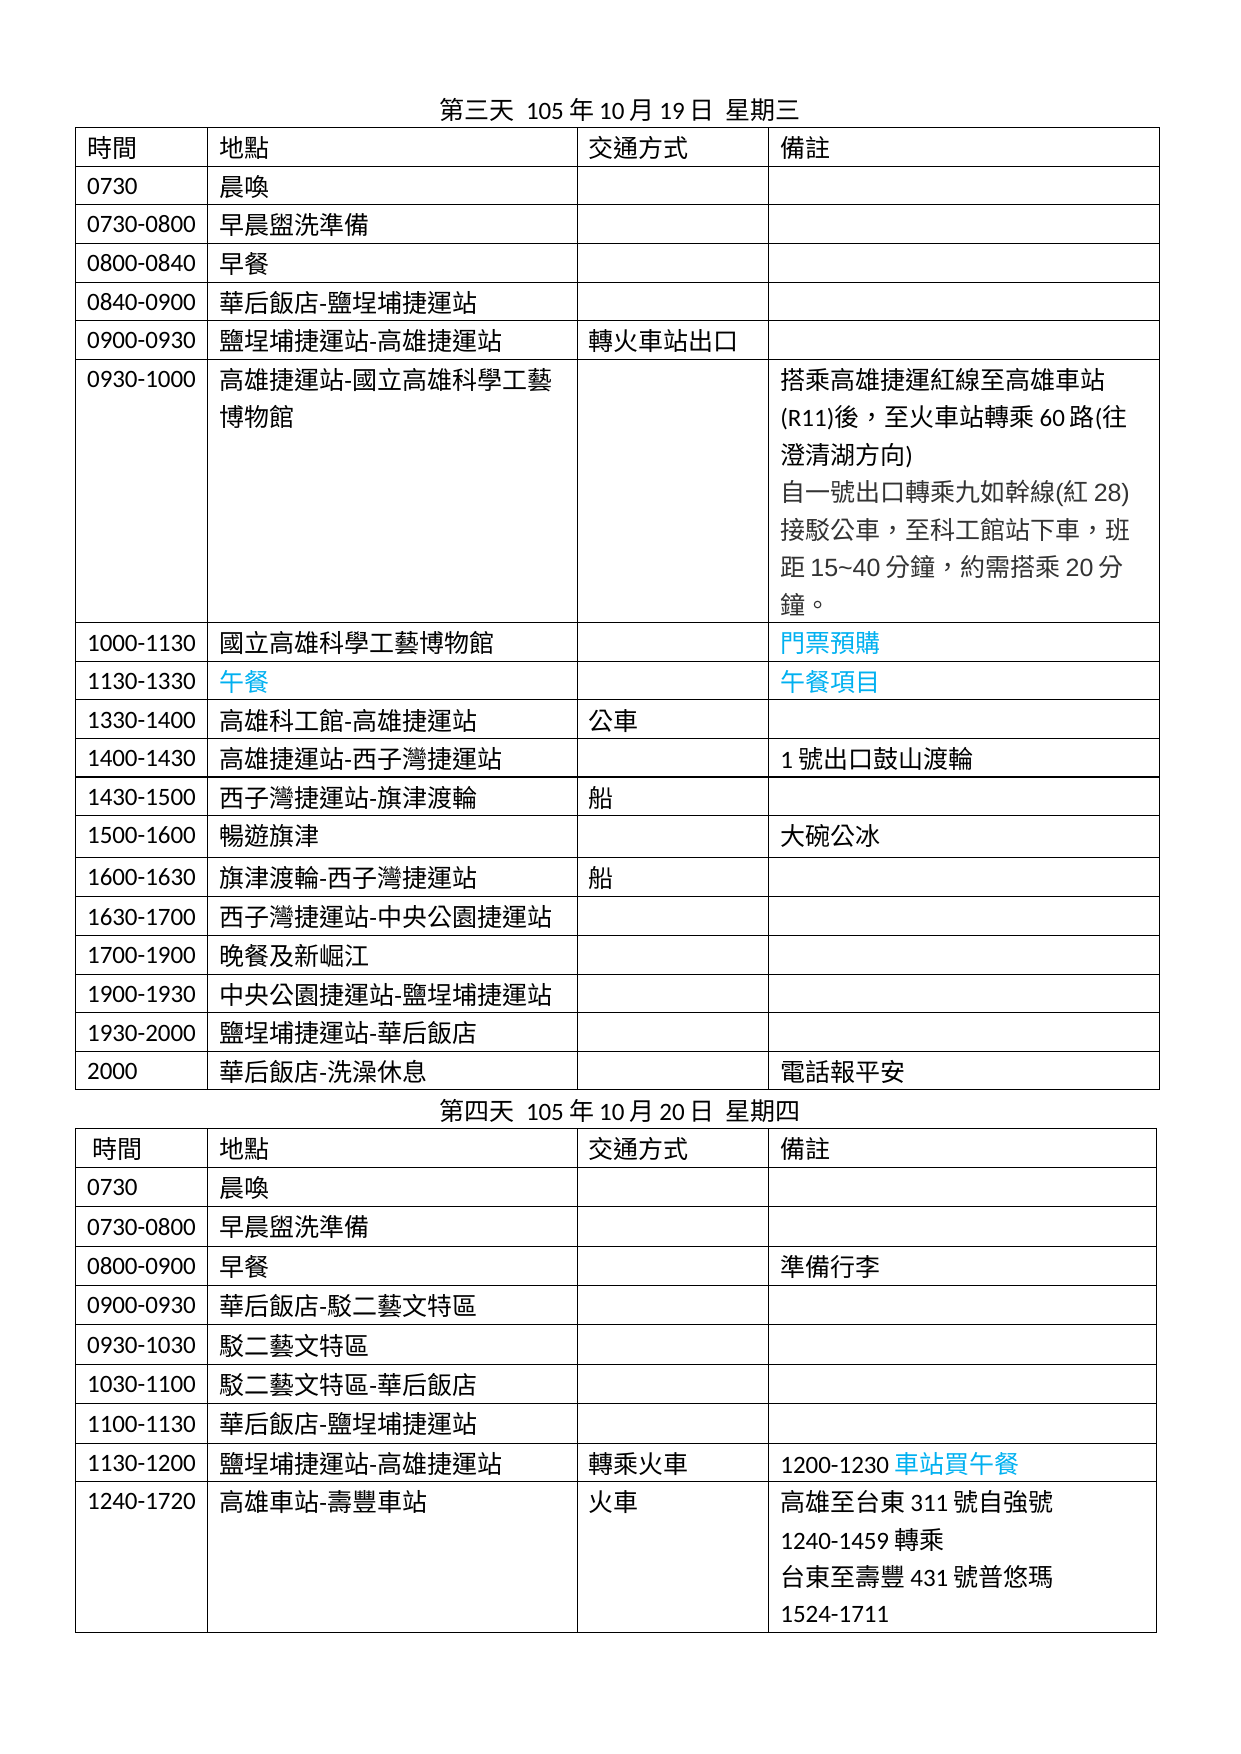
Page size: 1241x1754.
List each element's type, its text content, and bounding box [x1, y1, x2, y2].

table_cell [769, 1325, 1156, 1363]
table_cell [578, 1013, 768, 1051]
table_cell 1330-1400 [76, 700, 207, 738]
table_cell 1號出口鼓山渡輪 [769, 739, 1159, 776]
table_cell 西子灣捷運站-中央公園捷運站 [208, 897, 577, 935]
table_cell 2000 [76, 1052, 207, 1089]
table_cell 火車 [578, 1482, 768, 1632]
table_cell 暢遊旗津 [208, 816, 577, 857]
table_cell 1430-1500 [76, 778, 207, 815]
table_cell 船 [578, 858, 768, 896]
table_cell [769, 1404, 1156, 1442]
table_cell 0840-0900 [76, 283, 207, 320]
table_cell 西子灣捷運站-旗津渡輪 [208, 778, 577, 815]
table_cell [578, 975, 768, 1012]
table_cell 轉火車站出口 [578, 321, 768, 359]
table_cell 搭乘高雄捷運紅線至高雄車站(R11)後，至火車站轉乘60路(往澄清湖方向) 自一號出口轉乘九如幹線(紅28)接駁公車，至科工館站下車，班距15~40分鐘，約需搭乘20分鐘。 [769, 360, 1159, 622]
table_cell 國立高雄科學工藝博物館 [208, 623, 577, 661]
table_cell [578, 1404, 768, 1442]
table_cell [578, 1052, 768, 1089]
table_cell 高雄捷運站-國立高雄科學工藝博物館 [208, 360, 577, 622]
table_cell [578, 360, 768, 622]
table_cell 0900-0930 [76, 321, 207, 359]
table_cell 1700-1900 [76, 936, 207, 974]
table_cell [769, 975, 1159, 1012]
table_header 地點 [208, 1129, 577, 1167]
table_header 交通方式 [578, 1129, 768, 1167]
table_cell 1030-1100 [76, 1365, 207, 1403]
table_cell 1630-1700 [76, 897, 207, 935]
table_cell [578, 1247, 768, 1285]
table_cell [578, 623, 768, 661]
table_cell 早餐 [208, 244, 577, 282]
table_cell 晨喚 [208, 167, 577, 204]
table_cell [578, 244, 768, 282]
table_cell 早餐 [208, 1247, 577, 1285]
table_cell 高雄車站-壽豐車站 [208, 1482, 577, 1632]
table_cell 華后飯店-鹽埕埔捷運站 [208, 1404, 577, 1442]
table_cell 大碗公冰 [769, 816, 1159, 857]
table_cell [578, 739, 768, 776]
table_cell 0730-0800 [76, 1207, 207, 1246]
table_cell 華后飯店-洗澡休息 [208, 1052, 577, 1089]
table_cell [578, 1168, 768, 1206]
table_cell 0730 [76, 167, 207, 204]
table_cell 0730-0800 [76, 205, 207, 243]
table_cell 鹽埕埔捷運站-高雄捷運站 [208, 321, 577, 359]
table_cell 1930-2000 [76, 1013, 207, 1051]
table_cell 旗津渡輪-西子灣捷運站 [208, 858, 577, 896]
table_cell 早晨盥洗準備 [208, 1207, 577, 1246]
table_cell [769, 1365, 1156, 1403]
table_cell [769, 897, 1159, 935]
table_cell 0730 [76, 1168, 207, 1206]
table_cell [769, 1286, 1156, 1324]
table_cell [578, 936, 768, 974]
table_cell 晨喚 [208, 1168, 577, 1206]
table_cell 駁二藝文特區-華后飯店 [208, 1365, 577, 1403]
text 第四天 105年10月20日 星期四 [75, 1090, 1165, 1128]
table_header 地點 [208, 128, 577, 166]
table_cell [769, 244, 1159, 282]
table_cell 晚餐及新崛江 [208, 936, 577, 974]
table_header 時間 [76, 1129, 207, 1167]
table_cell 準備行李 [769, 1247, 1156, 1285]
table_cell [578, 167, 768, 204]
table_cell 門票預購 [769, 623, 1159, 661]
table_cell 鹽埕埔捷運站-高雄捷運站 [208, 1444, 577, 1481]
table_cell 0800-0840 [76, 244, 207, 282]
table_cell [578, 662, 768, 699]
table_cell [769, 778, 1159, 815]
table_cell 轉乘火車 [578, 1444, 768, 1481]
table_header 備註 [769, 128, 1159, 166]
table_cell 駁二藝文特區 [208, 1325, 577, 1363]
table_cell 電話報平安 [769, 1052, 1159, 1089]
table_cell [769, 1013, 1159, 1051]
table_cell 華后飯店-駁二藝文特區 [208, 1286, 577, 1324]
table_cell 午餐項目 [769, 662, 1159, 699]
table_cell [769, 167, 1159, 204]
table_cell 1500-1600 [76, 816, 207, 857]
table_cell 0800-0900 [76, 1247, 207, 1285]
table_cell [578, 897, 768, 935]
table_cell [769, 936, 1159, 974]
table_cell [769, 321, 1159, 359]
table_cell [769, 283, 1159, 320]
table_cell 1200-1230車站買午餐 [769, 1444, 1156, 1481]
table_cell 0900-0930 [76, 1286, 207, 1324]
table_cell [769, 1207, 1156, 1246]
table_cell 1900-1930 [76, 975, 207, 1012]
table_cell [769, 1168, 1156, 1206]
table_cell 高雄至台東311號自強號 1240-1459轉乘 台東至壽豐431號普悠瑪 1524-1711 [769, 1482, 1156, 1632]
table_cell [578, 1365, 768, 1403]
table_cell 華后飯店-鹽埕埔捷運站 [208, 283, 577, 320]
table_cell 0930-1030 [76, 1325, 207, 1363]
table_cell 1000-1130 [76, 623, 207, 661]
table_cell 1600-1630 [76, 858, 207, 896]
table_cell [578, 1207, 768, 1246]
table_cell 高雄捷運站-西子灣捷運站 [208, 739, 577, 776]
table_cell 公車 [578, 700, 768, 738]
table_header 時間 [76, 128, 207, 166]
table_cell [769, 858, 1159, 896]
table_cell 早晨盥洗準備 [208, 205, 577, 243]
table_header 備註 [769, 1129, 1156, 1167]
table_cell 鹽埕埔捷運站-華后飯店 [208, 1013, 577, 1051]
table_cell 1100-1130 [76, 1404, 207, 1442]
table_cell [769, 700, 1159, 738]
table_cell [578, 283, 768, 320]
table_cell 高雄科工館-高雄捷運站 [208, 700, 577, 738]
table_cell [578, 1286, 768, 1324]
table_cell 0930-1000 [76, 360, 207, 622]
text 第三天 105年10月19日 星期三 [75, 89, 1165, 127]
table_cell 中央公園捷運站-鹽埕埔捷運站 [208, 975, 577, 1012]
table_cell [578, 816, 768, 857]
table_cell [578, 1325, 768, 1363]
table_cell [769, 205, 1159, 243]
table_cell 午餐 [208, 662, 577, 699]
table_cell 1130-1330 [76, 662, 207, 699]
table_cell 1400-1430 [76, 739, 207, 776]
table_header 交通方式 [578, 128, 768, 166]
table_cell 1130-1200 [76, 1444, 207, 1481]
table_cell [578, 205, 768, 243]
table_cell 船 [578, 778, 768, 815]
table_cell 1240-1720 [76, 1482, 207, 1632]
